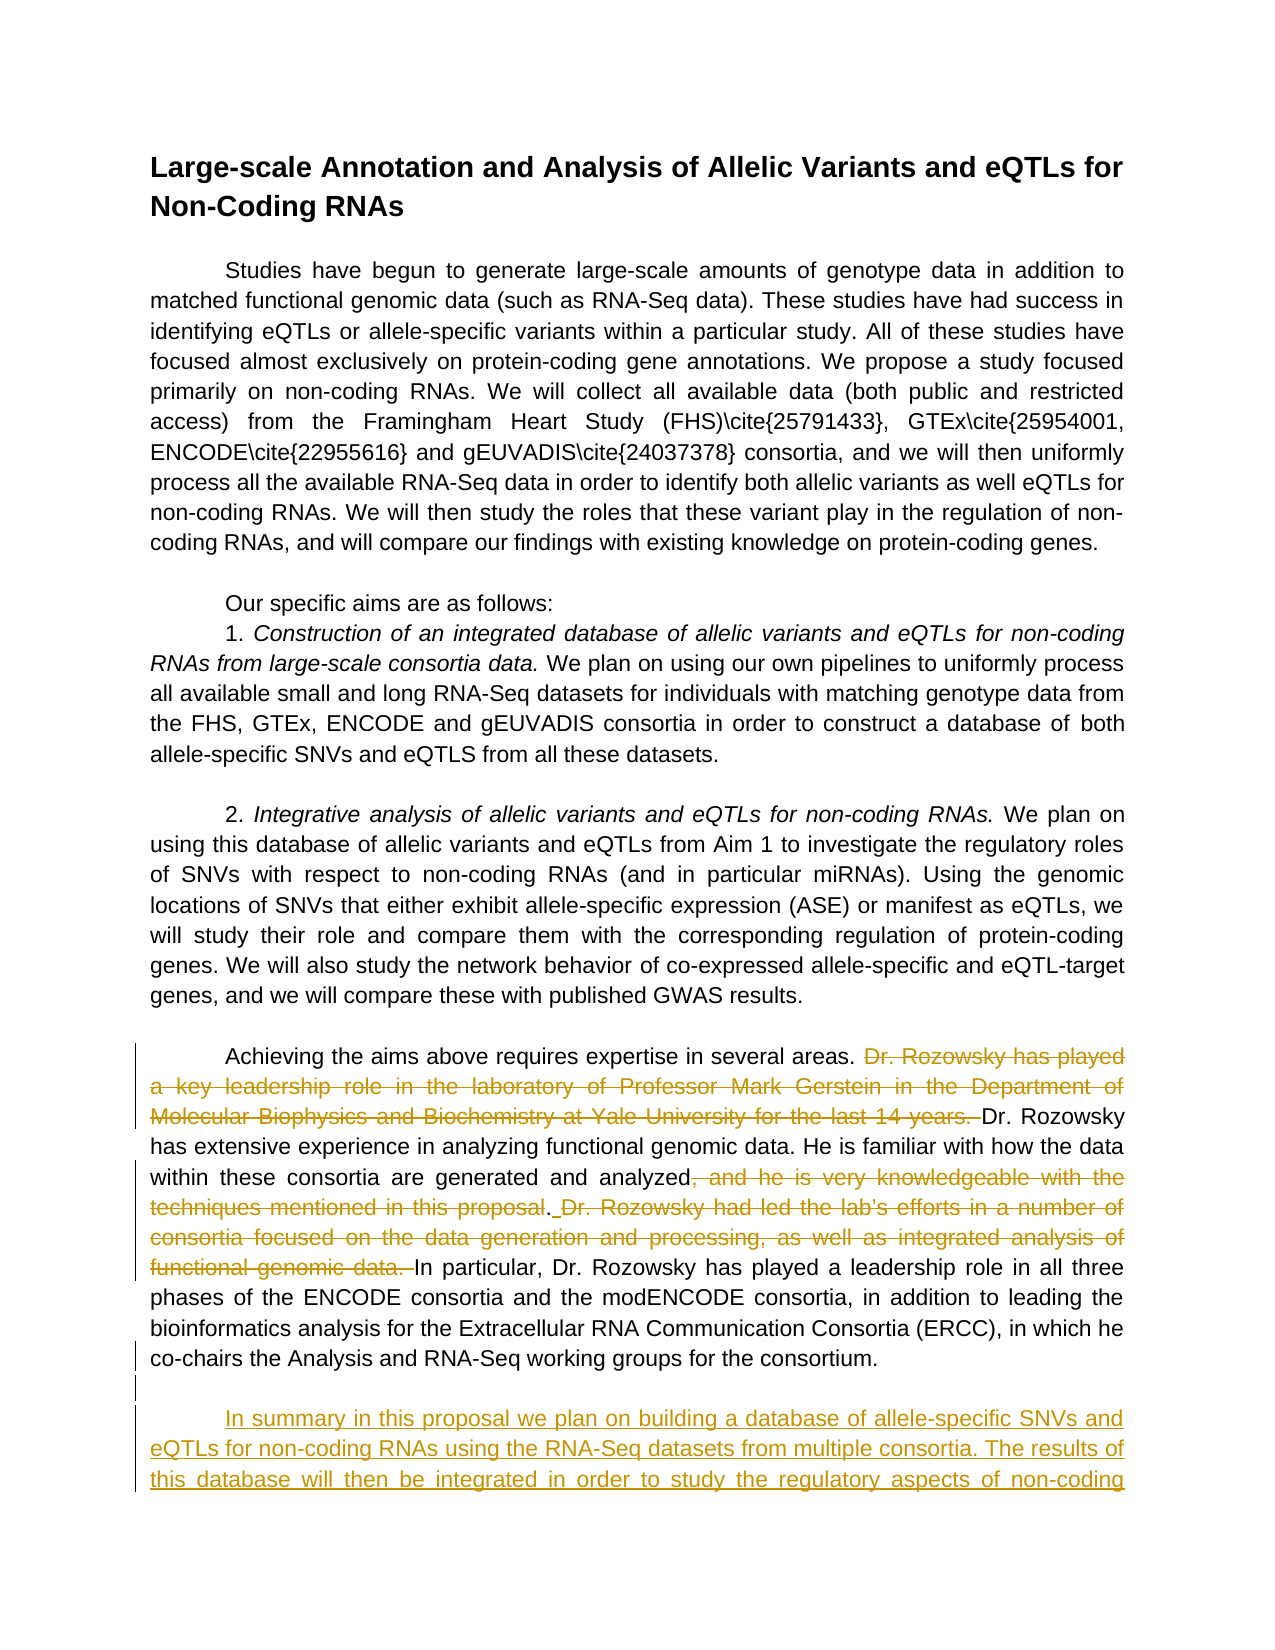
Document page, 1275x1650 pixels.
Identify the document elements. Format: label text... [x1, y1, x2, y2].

text Achieving the aims above requires expertise in several areas. Dr. Rozowsky has extensive experience in analyzing functional genomic data. He is familiar with how the data within these consortia are generated and analyzed.In particular, Dr. Rozowsky has played a leadership role in all three phases of the ENCODE consortia and the modENCODE consortia, in addition to leading the bioinformatics analysis for the Extracellular RNA Communication Consortia (ERCC), in which he co-chairs the Analysis and RNA-Seq working groups for the consortium. [150, 1239, 1125, 1371]
text Studies have begun to generate large-scale amounts of genotype data in addition to matched functional genomic data (such as RNA-Seq data). These studies have had success in identifying eQTLs or allele-specific variants within a particular study. All of these studies have focused almost exclusively on protein-coding gene annotations. We propose a study focused primarily on non-coding RNAs. We will collect all available data (both public and restricted access) from the Framingham Heart Study (FHS)\cite{25791433}, GTEx\cite{25954001, ENCODE\cite{22955616} and gEUVADIS\cite{24037378} consortia, and we will then uniformly process all the available RNA-Seq data in order to identify both allelic variants as well eQTLs for non-coding RNAs. We will then study the roles that these variant play in the regulation of non-coding RNAs, and will compare our findings with existing knowledge on protein-coding genes. [150, 257, 1125, 556]
text Achieving the aims above requires expertise in several areas. Dr. Rozowsky has extensive experience in analyzing functional genomic data. He is familiar with how the data within these consortia are generated and analyzed.In particular, Dr. Rozowsky has played a leadership role in all three phases of the ENCODE consortia and the modENCODE consortia, in addition to leading the bioinformatics analysis for the Extracellular RNA Communication Consortia (ERCC), in which he co-chairs the Analysis and RNA-Seq working groups for the consortium. [150, 1043, 1125, 1238]
text 1. Construction of an integrated database of allelic variants and eQTLs for non-coding RNAs from large-scale consortia data. We plan on using our own pipelines to uniformly process all available small and long RNA-Seq datasets for individuals with matching genotype data from the FHS, GTEx, ENCODE and gEUVADIS consortia in order to construct a database of both allele-specific SNVs and eQTLS from all these datasets. [150, 620, 1125, 767]
text Our specific aims are as follows: [150, 589, 1125, 616]
text 2. Integrative analysis of allelic variants and eQTLs for non-coding RNAs. We plan on using this database of allelic variants and eQTLs from Aim 1 to investigate the regulatory roles of SNVs with respect to non-coding RNAs (and in particular miRNAs). Using the genomic locations of SNVs that either exhibit allele-specific expression (ASE) or manifest as eQTLs, we will study their role and compare them with the corresponding regulation of protein-coding genes. We will also study the network behavior of co-expressed allele-specific and eQTL-target genes, and we will compare these with published GWAS results. [150, 801, 1125, 1009]
text Large-scale Annotation and Analysis of Allelic Variants and eQTLs for Non-Coding RNAs [150, 150, 1125, 222]
